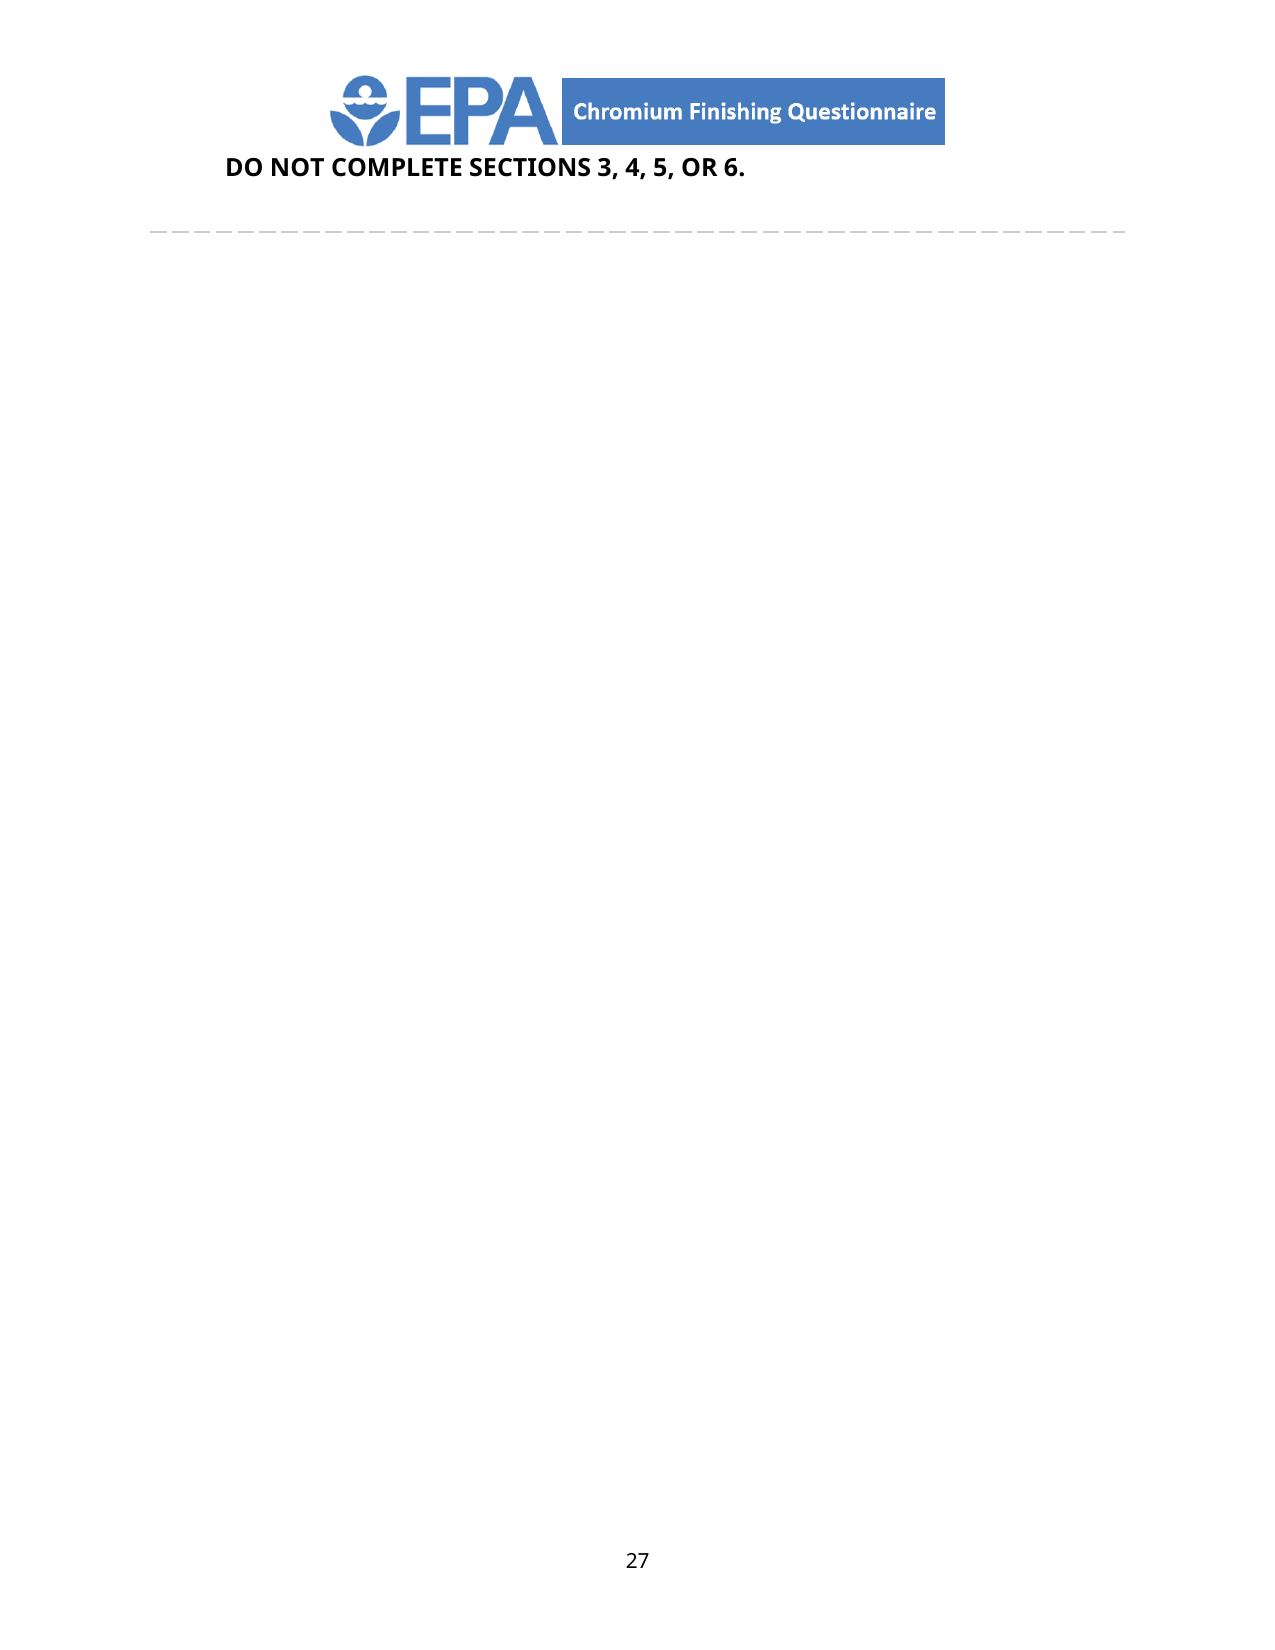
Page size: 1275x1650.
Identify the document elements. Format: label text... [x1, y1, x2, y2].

text DO NOT COMPLETE SECTIONS 3, 4, 5, OR 6. [225, 150, 1125, 184]
picture [327, 75, 948, 150]
